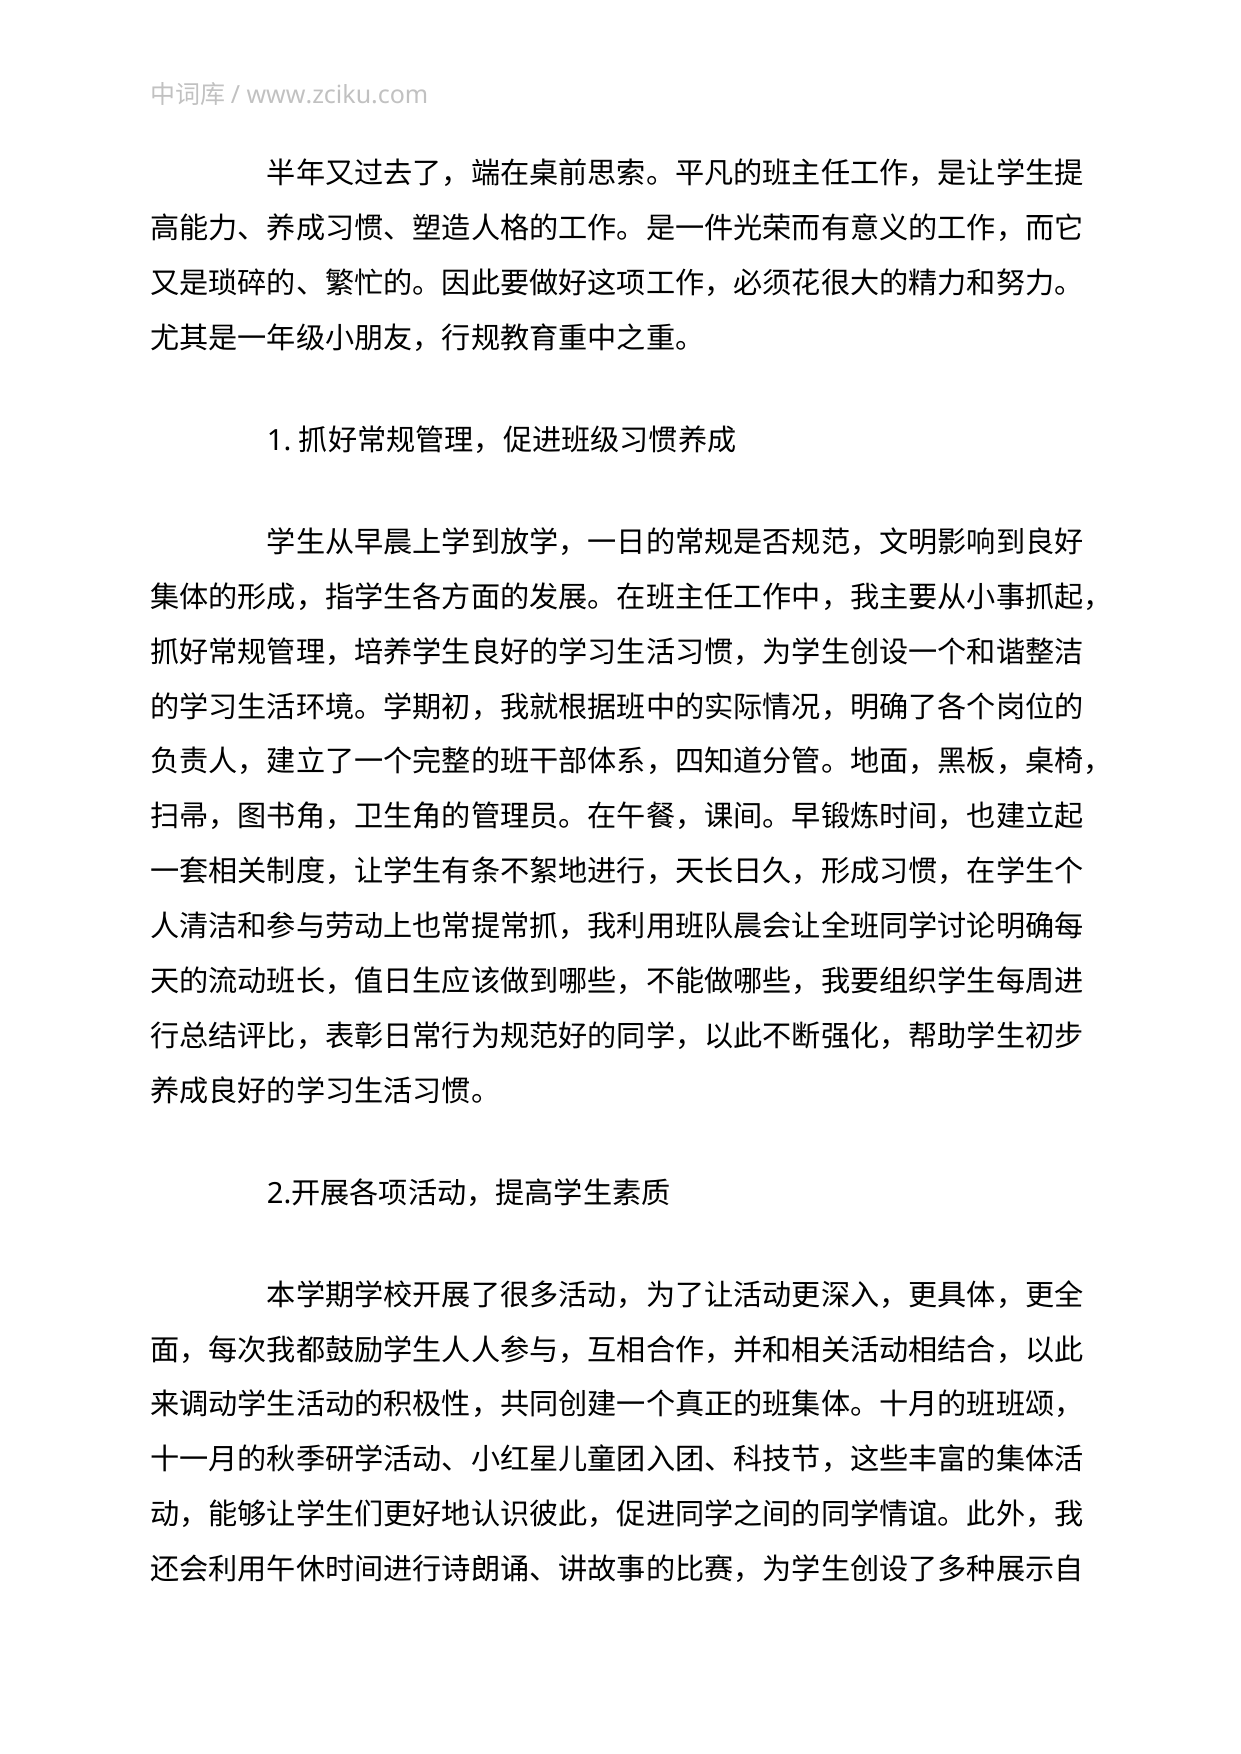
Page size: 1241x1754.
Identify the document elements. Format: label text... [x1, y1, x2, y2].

text 2.开展各项活动，提高学生素质 [150, 1169, 1090, 1212]
text 1. 抓好常规管理，促进班级习惯养成 [150, 416, 1090, 459]
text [150, 1271, 1090, 1588]
text 学生从早晨上学到放学，一日的常规是否规范，文明影响到良好集体的形成，指学生各方面的发展。在班主任工作中，我主要从小事抓起，抓好常规管理，培养学生良好的学习生活习惯，为学生创设一个和谐整洁的学习生活环境。学期初，我就根据班中的实际情况，明确了各个岗位的负责人，建立了一个完整的班干部体系，四知道分管。地面，黑板，桌椅，扫帚，图书角，卫生角的管理员。在午餐，课间。早锻炼时间，也建立起一套相关制度，让学生有条不絮地进行，天长日久，形成习惯，在学生个人清洁和参与劳动上也常提常抓，我利用班队晨会让全班同学讨论明确每天的流动班长，值日生应该做到哪些，不能做哪些，我要组织学生每周进行总结评比，表彰日常行为规范好的同学，以此不断强化，帮助学生初步养成良好的学习生活习惯。 [150, 518, 1090, 1110]
text 半年又过去了，端在桌前思索。平凡的班主任工作，是让学生提高能力、养成习惯、塑造人格的工作。是一件光荣而有意义的工作，而它又是琐碎的、繁忙的。因此要做好这项工作，必须花很大的精力和努力。尤其是一年级小朋友，行规教育重中之重。 [150, 150, 1090, 357]
